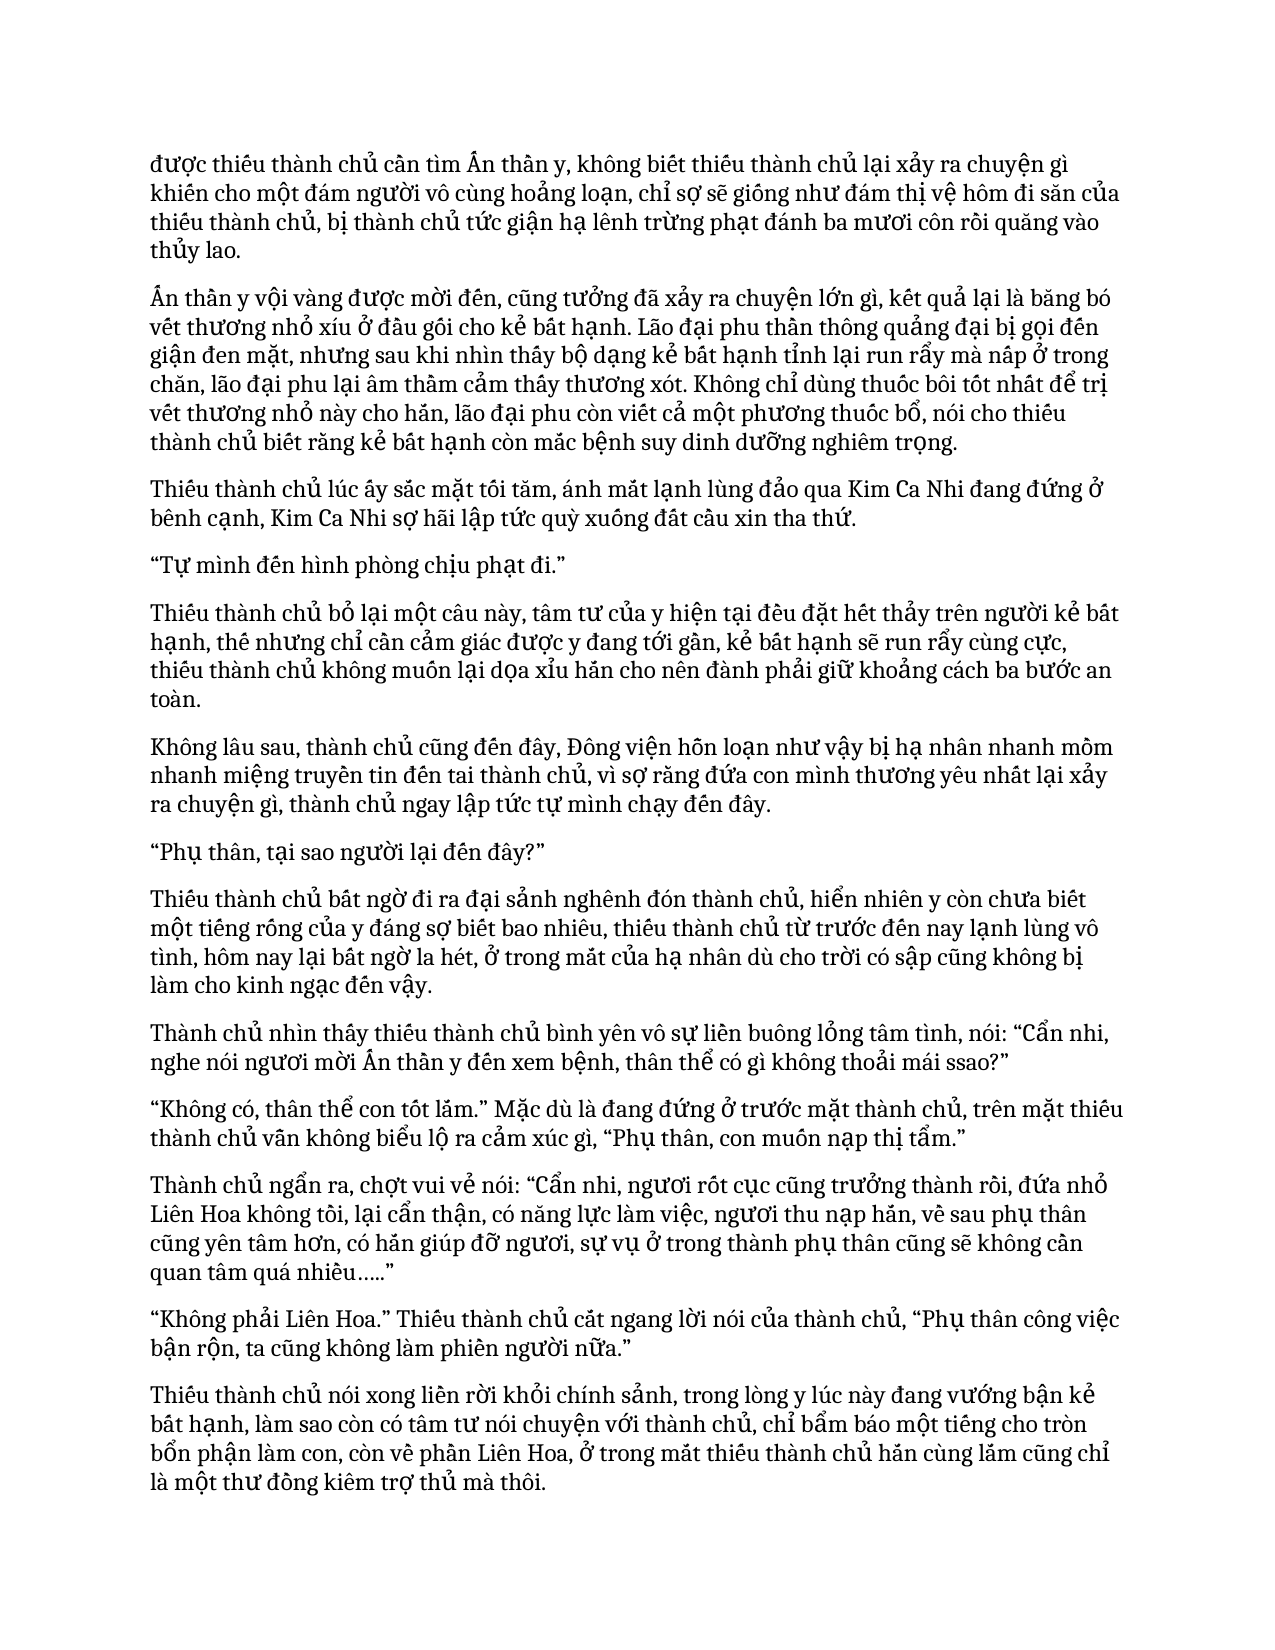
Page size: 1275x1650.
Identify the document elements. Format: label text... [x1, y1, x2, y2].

text Thiếu thành chủ nói xong liền rời khỏi chính sảnh, trong lòng y lúc này đang vướng bận kẻ bất hạnh, làm sao còn có tâm tư nói chuyện với thành chủ, chỉ bẩm báo một tiếng cho tròn bổn phận làm con, còn về phần Liên Hoa, ở trong mắt thiếu thành chủ hắn cùng lắm cũng chỉ là một thư đồng kiêm trợ thủ mà thôi. [150, 1381, 1125, 1496]
text “Tự mình đến hình phòng chịu phạt đi.” [150, 551, 1125, 580]
text “Không phải Liên Hoa.” Thiếu thành chủ cắt ngang lời nói của thành chủ, “Phụ thân công việc bận rộn, ta cũng không làm phiền người nữa.” [150, 1305, 1125, 1362]
text Thành chủ ngẩn ra, chợt vui vẻ nói: “Cẩn nhi, ngươi rốt cục cũng trưởng thành rồi, đứa nhỏ Liên Hoa không tồi, lại cẩn thận, có năng lực làm việc, ngươi thu nạp hắn, về sau phụ thân cũng yên tâm hơn, có hắn giúp đỡ ngươi, sự vụ ở trong thành phụ thân cũng sẽ không cần quan tâm quá nhiều…..” [150, 1171, 1125, 1286]
text Ấn thần y vội vàng được mời đến, cũng tưởng đã xảy ra chuyện lớn gì, kết quả lại là băng bó vết thương nhỏ xíu ở đầu gối cho kẻ bất hạnh. Lão đại phu thần thông quảng đại bị gọi đến giận đen mặt, nhưng sau khi nhìn thấy bộ dạng kẻ bất hạnh tỉnh lại run rẩy mà nấp ở trong chăn, lão đại phu lại âm thầm cảm thấy thương xót. Không chỉ dùng thuốc bôi tốt nhất để trị vết thương nhỏ này cho hắn, lão đại phu còn viết cả một phương thuốc bổ, nói cho thiếu thành chủ biết rằng kẻ bất hạnh còn mắc bệnh suy dinh dưỡng nghiêm trọng. [150, 284, 1125, 456]
text Thiếu thành chủ lúc ấy sắc mặt tối tăm, ánh mắt lạnh lùng đảo qua Kim Ca Nhi đang đứng ở bênh cạnh, Kim Ca Nhi sợ hãi lập tức quỳ xuống đất cầu xin tha thứ. [150, 475, 1125, 532]
text Thiếu thành chủ bất ngờ đi ra đại sảnh nghênh đón thành chủ, hiển nhiên y còn chưa biết một tiếng rống của y đáng sợ biết bao nhiêu, thiếu thành chủ từ trước đến nay lạnh lùng vô tình, hôm nay lại bất ngờ la hét, ở trong mắt của hạ nhân dù cho trời có sập cũng không bị làm cho kinh ngạc đến vậy. [150, 885, 1125, 1000]
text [150, 150, 1125, 265]
text “Phụ thân, tại sao người lại đến đây?” [150, 837, 1125, 866]
text “Không có, thân thể con tốt lắm.” Mặc dù là đang đứng ở trước mặt thành chủ, trên mặt thiếu thành chủ vẫn không biểu lộ ra cảm xúc gì, “Phụ thân, con muốn nạp thị tẩm.” [150, 1095, 1125, 1152]
text Không lâu sau, thành chủ cũng đến đây, Đông viện hỗn loạn như vậy bị hạ nhân nhanh mồm nhanh miệng truyền tin đến tai thành chủ, vì sợ rằng đứa con mình thương yêu nhất lại xảy ra chuyện gì, thành chủ ngay lập tức tự mình chạy đến đây. [150, 732, 1125, 819]
text Thành chủ nhìn thấy thiếu thành chủ bình yên vô sự liền buông lỏng tâm tình, nói: “Cẩn nhi, nghe nói ngươi mời Ấn thần y đến xem bệnh, thân thể có gì không thoải mái ssao?” [150, 1019, 1125, 1076]
text Thiếu thành chủ bỏ lại một câu này, tâm tư của y hiện tại đều đặt hết thảy trên người kẻ bất hạnh, thế nhưng chỉ cần cảm giác được y đang tới gần, kẻ bất hạnh sẽ run rẩy cùng cực, thiếu thành chủ không muốn lại dọa xỉu hắn cho nên đành phải giữ khoảng cách ba bước an toàn. [150, 599, 1125, 714]
